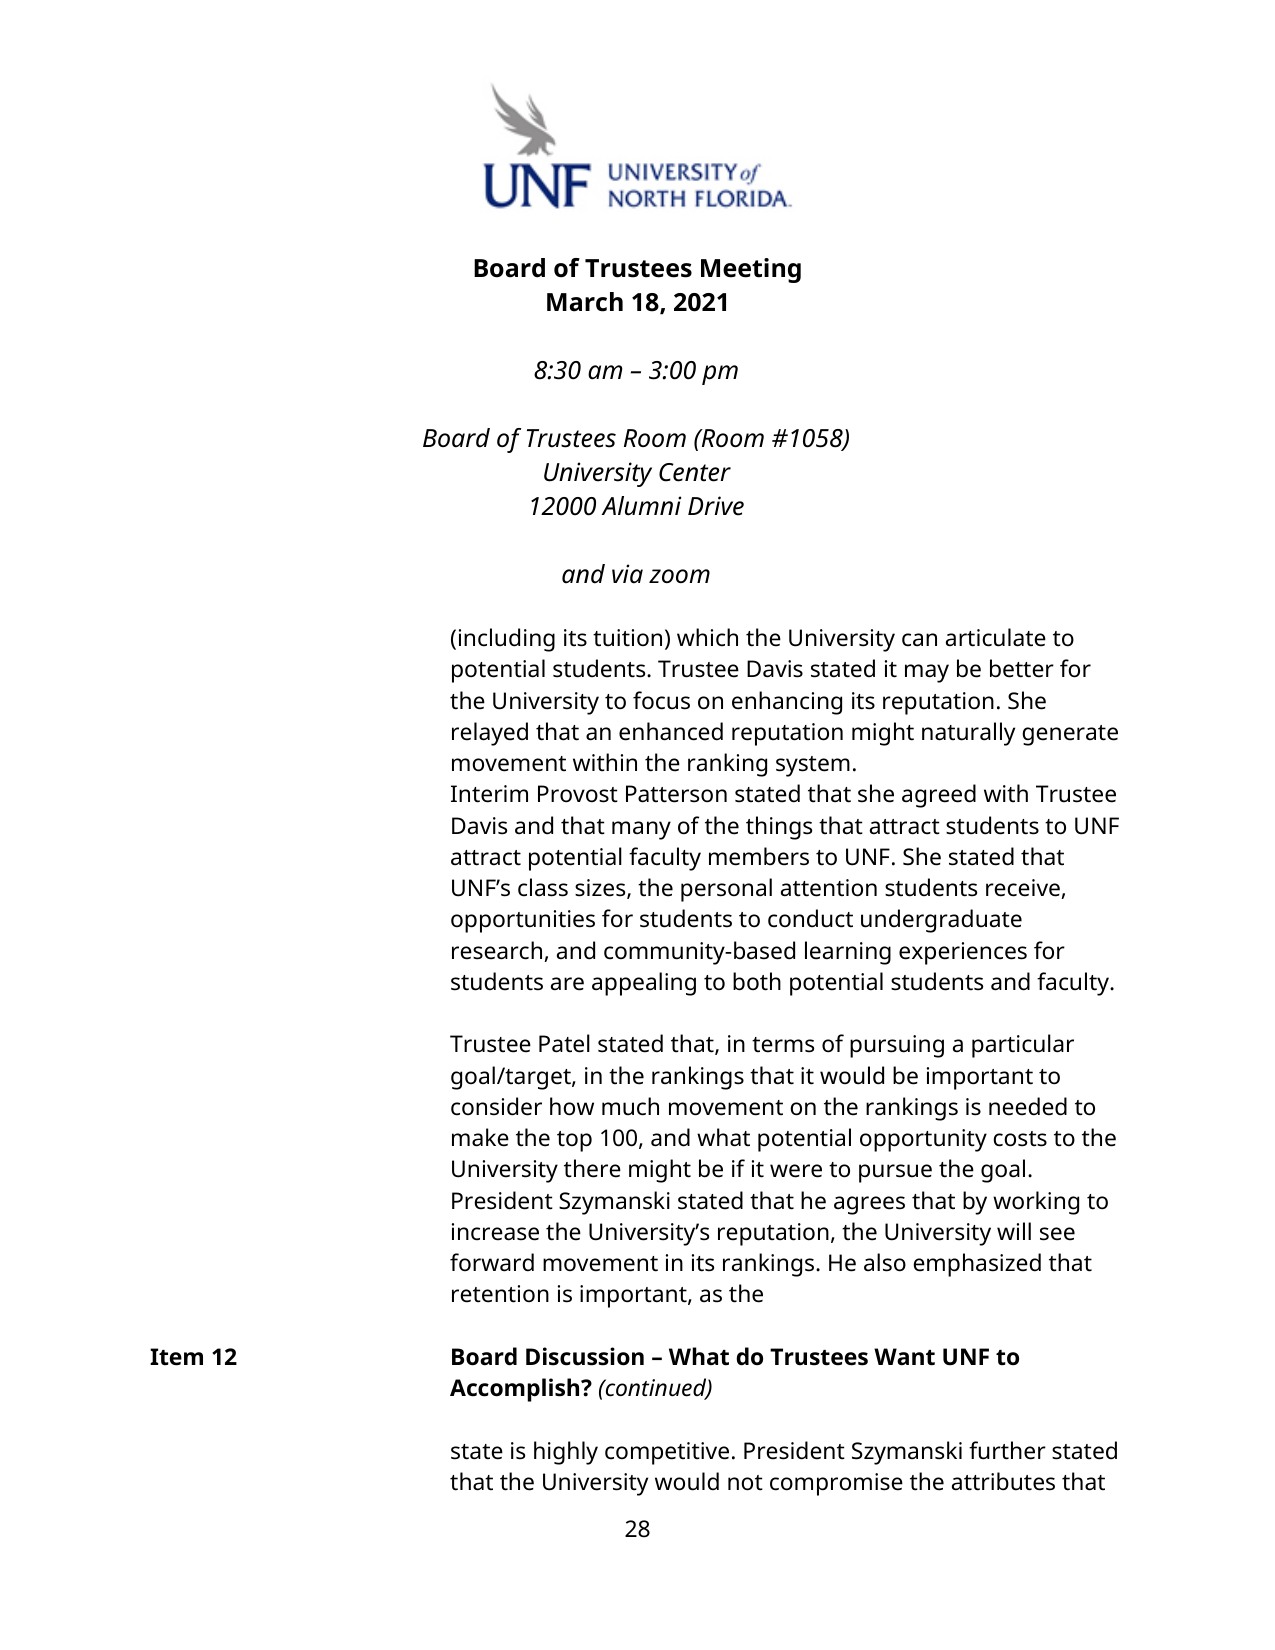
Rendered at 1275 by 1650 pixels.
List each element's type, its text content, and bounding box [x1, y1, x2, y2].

text Trustee Patel stated that, in terms of pursuing a particular goal/target, in the rankings that it would be important to consider how much movement on the rankings is needed to make the top 100, and what potential opportunity costs to the University there might be if it were to pursue the goal. President Szymanski stated that he agrees that by working to increase the University’s reputation, the University will see forward movement in its rankings. He also emphasized that retention is important, as the [450, 1028, 1125, 1309]
subtitle Item 12 Board Discussion – What do Trustees Want UNF to Accomplish? (continued) [150, 1341, 1125, 1403]
text Interim Provost Patterson stated that she agreed with Trustee Davis and that many of the things that attract students to UNF attract potential faculty members to UNF. She stated that UNF’s class sizes, the personal attention students receive, opportunities for students to conduct undergraduate research, and community-based learning experiences for students are appealing to both potential students and faculty. [450, 778, 1125, 997]
text goals align with the mission. Trustee Davis stated it may be important for the University to consider whether it is seeking to enhance its reputation or its ranking. She stated that she believes there are multiple opportunities to reach local high school students who may not yet be considering UNF as their number one preferred university. She stated that the University’s collaboration with NASA is very exciting and that there are many compelling features of a UNF education (including its tuition) which the University can articulate to potential students. Trustee Davis stated it may be better for the University to focus on enhancing its reputation. She relayed that an enhanced reputation might naturally generate movement within the ranking system. [450, 622, 1125, 778]
picture [468, 75, 807, 219]
